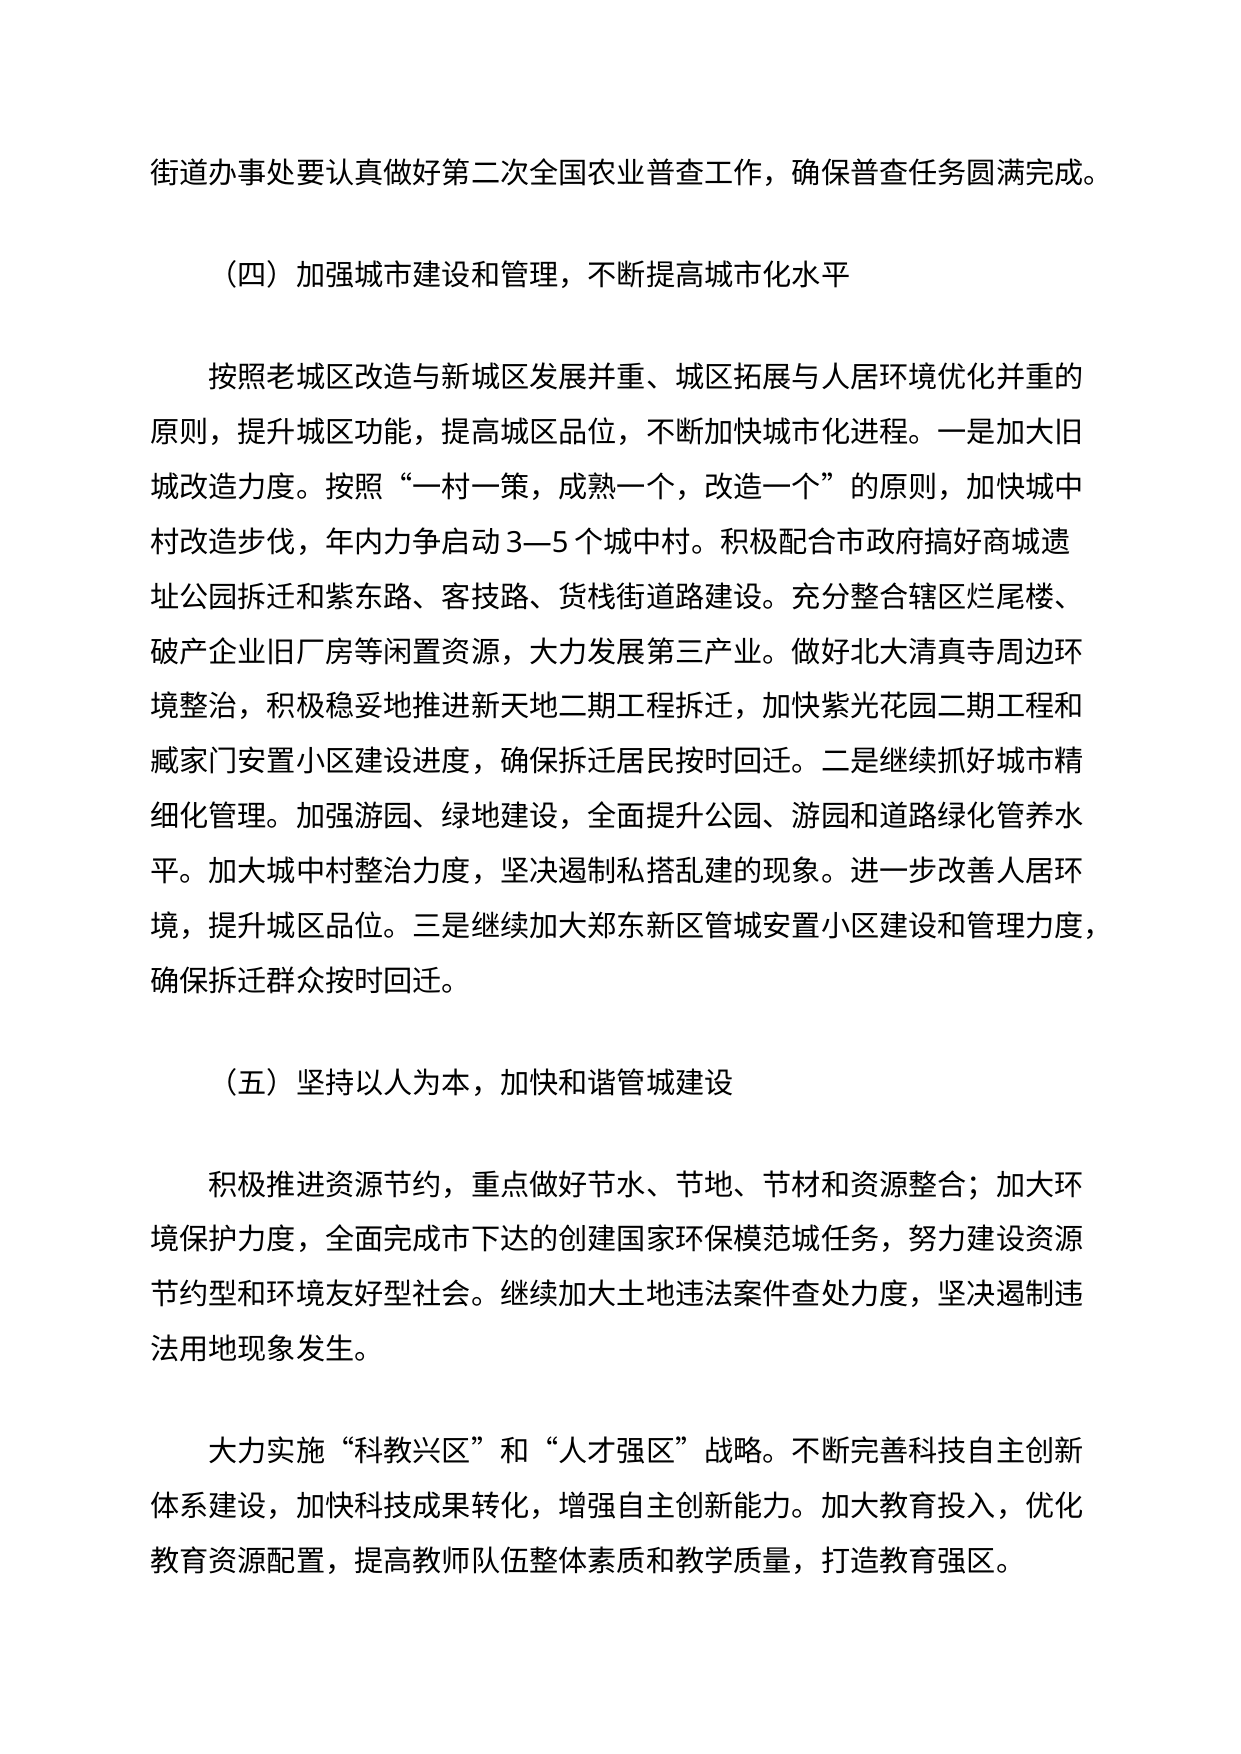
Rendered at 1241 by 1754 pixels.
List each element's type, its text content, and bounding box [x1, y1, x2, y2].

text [150, 150, 1090, 192]
text 按照老城区改造与新城区发展并重、城区拓展与人居环境优化并重的原则，提升城区功能，提高城区品位，不断加快城市化进程。一是加大旧城改造力度。按照“一村一策，成熟一个，改造一个”的原则，加快城中村改造步伐，年内力争启动3—5个城中村。积极配合市政府搞好商城遗址公园拆迁和紫东路、客技路、货栈街道路建设。充分整合辖区烂尾楼、破产企业旧厂房等闲置资源，大力发展第三产业。做好北大清真寺周边环境整治，积极稳妥地推进新天地二期工程拆迁，加快紫光花园二期工程和臧家门安置小区建设进度，确保拆迁居民按时回迁。二是继续抓好城市精细化管理。加强游园、绿地建设，全面提升公园、游园和道路绿化管养水平。加大城中村整治力度，坚决遏制私搭乱建的现象。进一步改善人居环境，提升城区品位。三是继续加大郑东新区管城安置小区建设和管理力度，确保拆迁群众按时回迁。 [150, 353, 1090, 1000]
text 大力实施“科教兴区”和“人才强区”战略。不断完善科技自主创新体系建设，加快科技成果转化，增强自主创新能力。加大教育投入，优化教育资源配置，提高教师队伍整体素质和教学质量，打造教育强区。 [150, 1427, 1090, 1579]
text 积极推进资源节约，重点做好节水、节地、节材和资源整合；加大环境保护力度，全面完成市下达的创建国家环保模范城任务，努力建设资源节约型和环境友好型社会。继续加大土地违法案件查处力度，坚决遏制违法用地现象发生。 [150, 1161, 1090, 1368]
text （五）坚持以人为本，加快和谐管城建设 [150, 1059, 1090, 1102]
text （四）加强城市建设和管理，不断提高城市化水平 [150, 252, 1090, 294]
